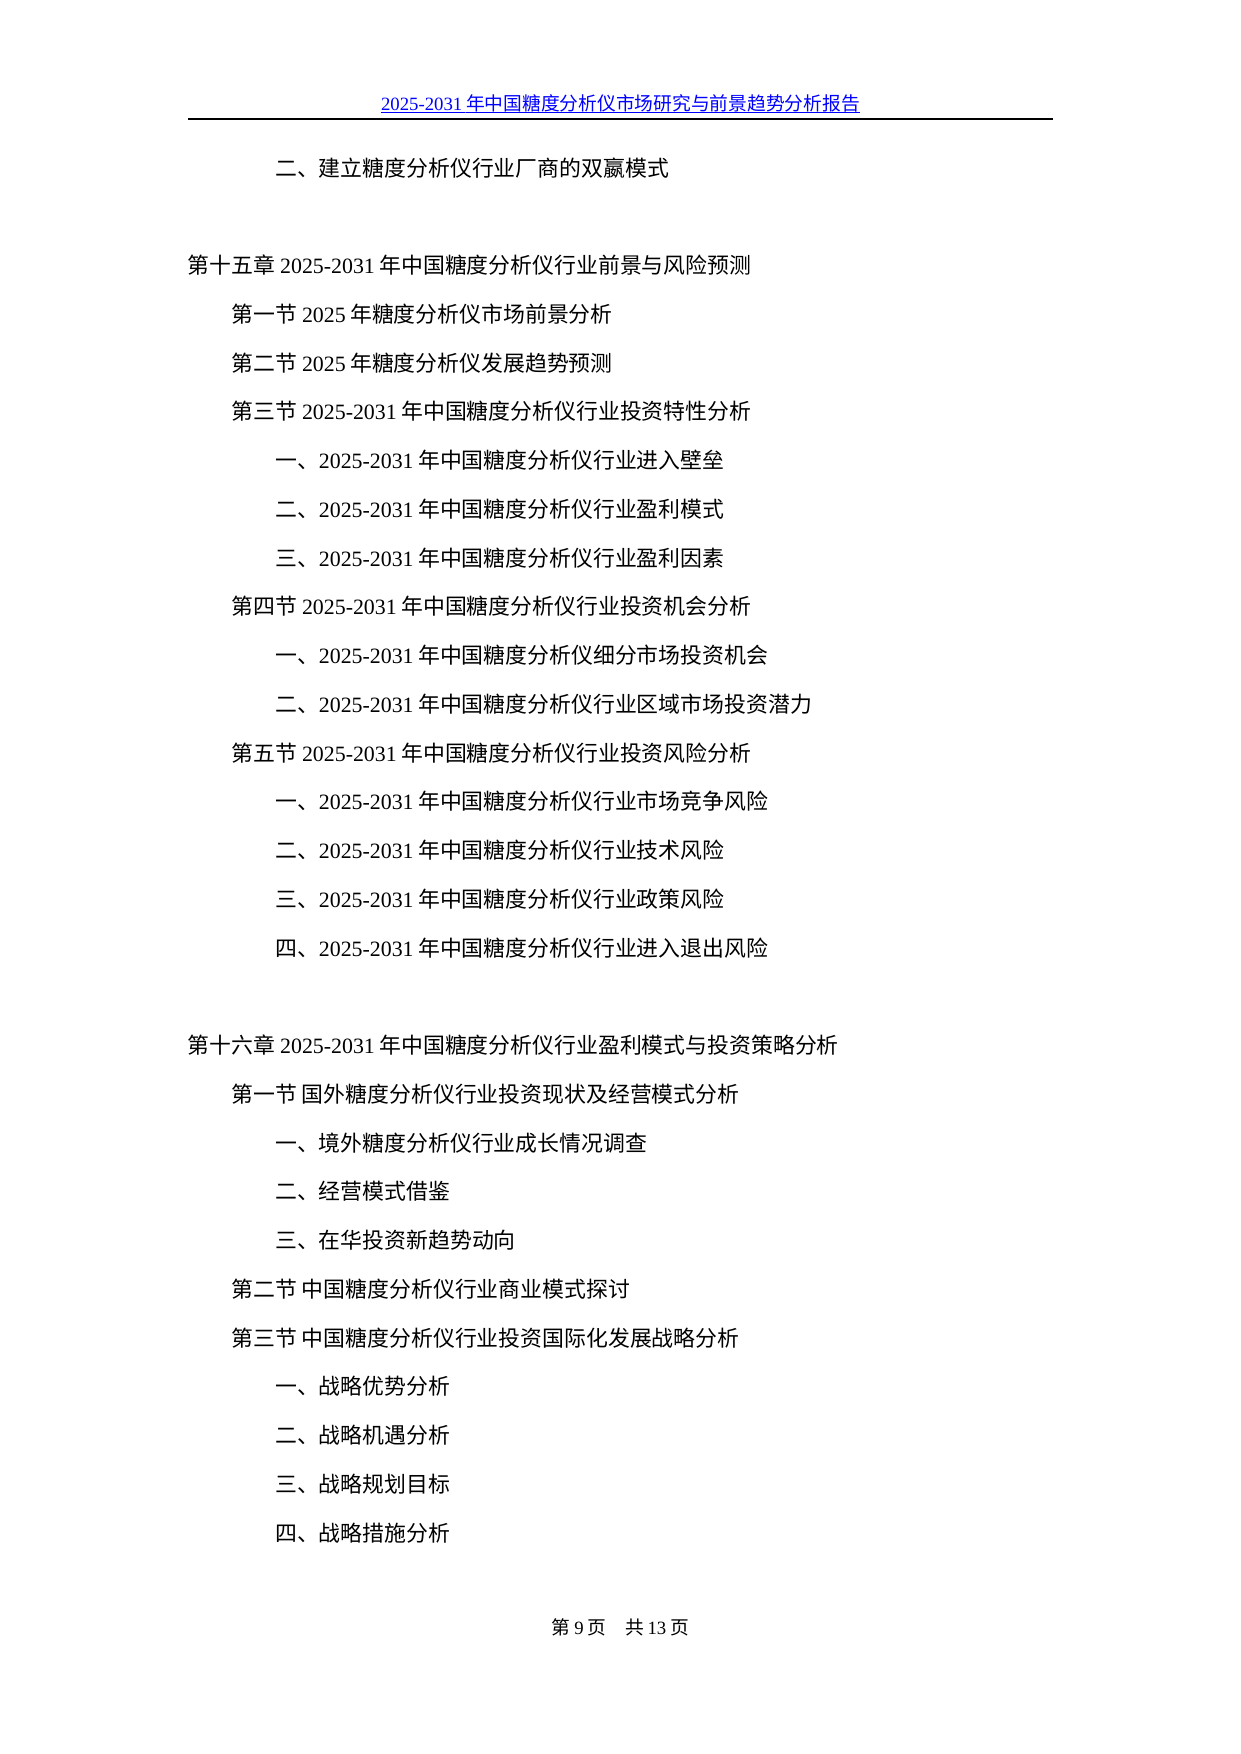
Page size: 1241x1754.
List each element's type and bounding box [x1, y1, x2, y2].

text [187, 150, 1053, 1548]
